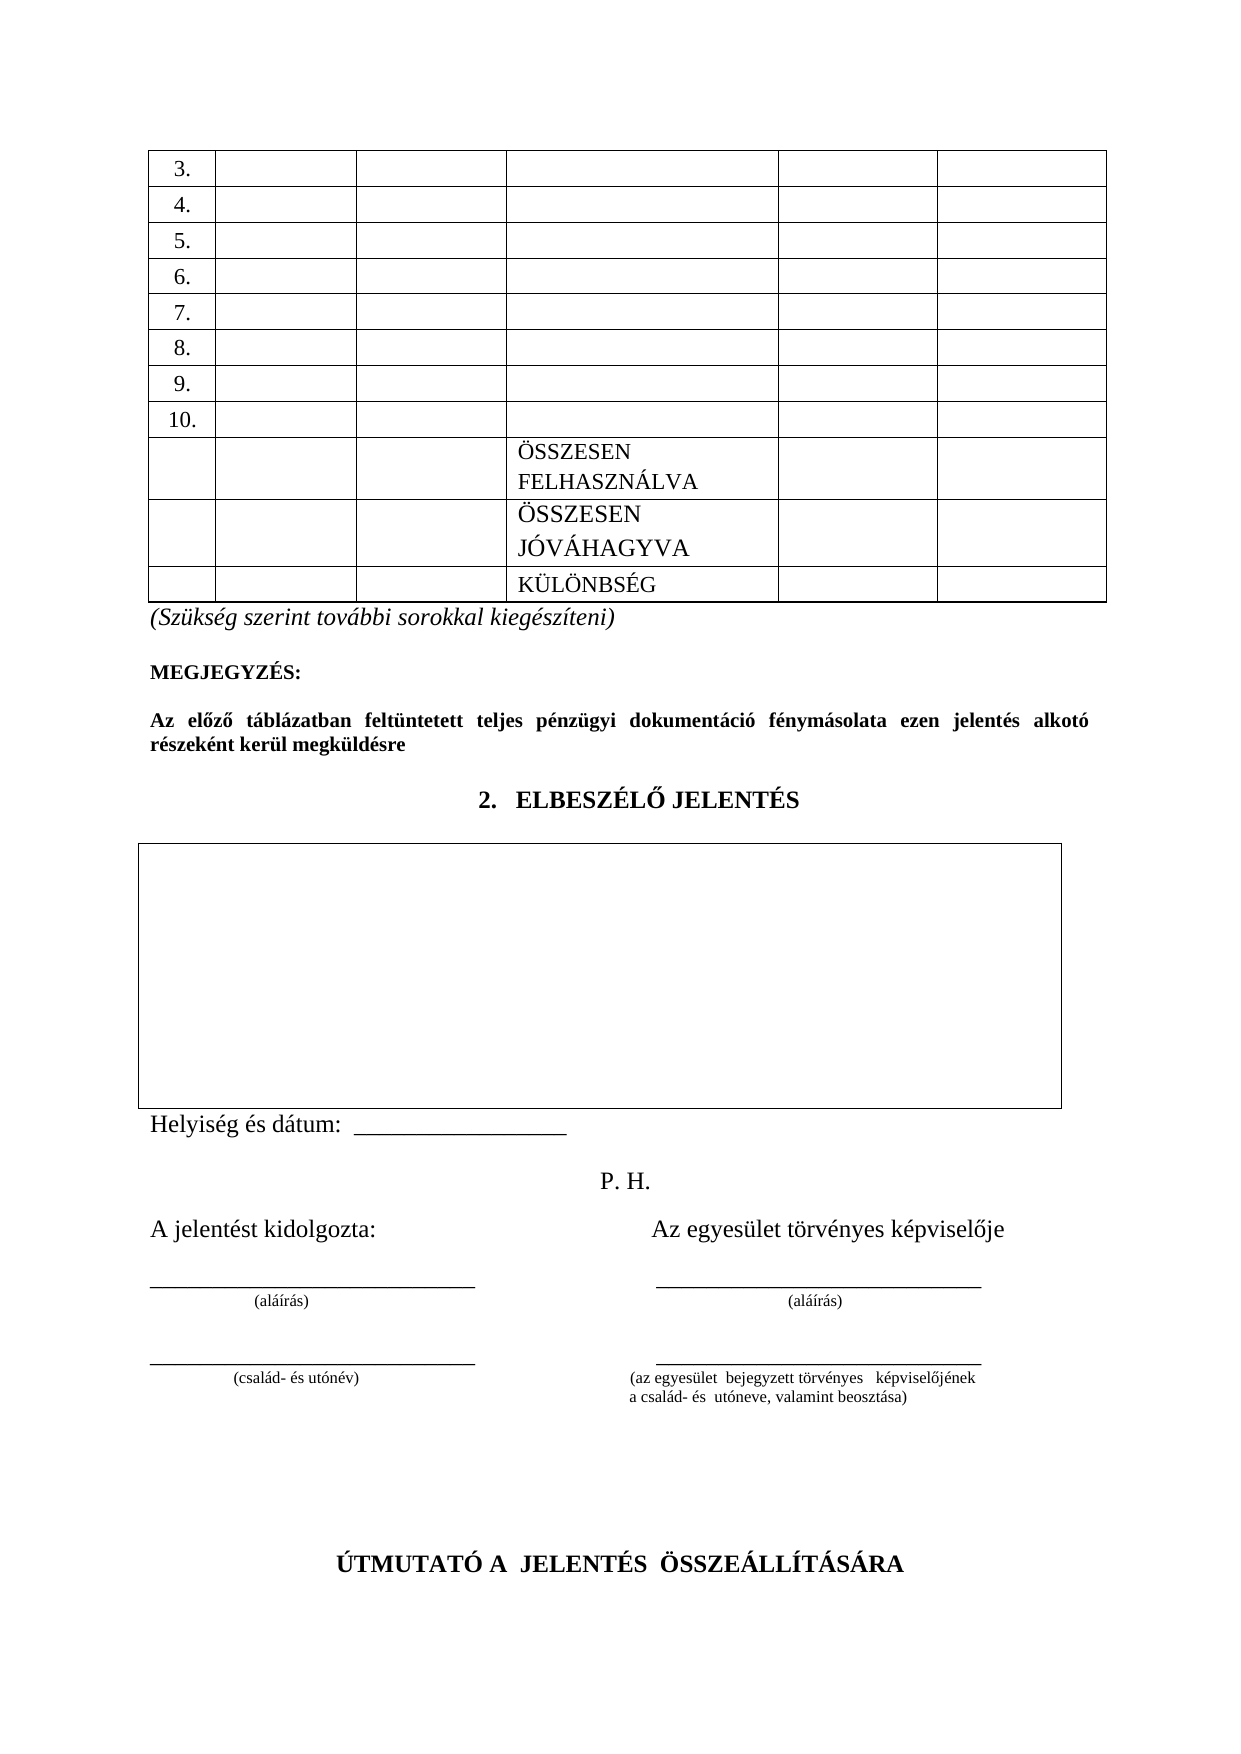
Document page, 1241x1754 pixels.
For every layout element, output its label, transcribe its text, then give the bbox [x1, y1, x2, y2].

table_cell 6. [149, 259, 215, 293]
table_cell [938, 187, 1106, 222]
text Helyiség és dátum: _________________ [150, 1109, 1090, 1137]
table_cell [357, 187, 506, 222]
table_cell [216, 438, 356, 498]
table_cell [216, 567, 356, 601]
table_cell [149, 500, 215, 566]
table_cell [216, 294, 356, 329]
table_cell [779, 151, 937, 186]
table_cell [938, 294, 1106, 329]
table_cell 7. [149, 294, 215, 329]
table_cell [938, 402, 1106, 437]
table_cell KÜLÖNBSÉG [507, 567, 778, 601]
text __________________________ __________________________ [150, 1262, 1090, 1291]
table_cell [216, 402, 356, 437]
table_cell [357, 366, 506, 401]
table_cell [216, 151, 356, 186]
text MEGJEGYZÉS: [150, 660, 1090, 684]
table_cell 3. [149, 151, 215, 186]
table_cell [779, 500, 937, 566]
table_cell [216, 223, 356, 257]
table_cell [507, 259, 778, 293]
table_cell [938, 151, 1106, 186]
text Az előző táblázatban feltüntetett teljes pénzügyi dokumentáció fénymásolata ezen jelentés alkotó részeként kerül megküldésre [150, 708, 1090, 756]
list ELBESZÉLŐ JELENTÉS [187, 785, 1090, 814]
table_cell [779, 187, 937, 222]
table_cell [216, 500, 356, 566]
table_cell [938, 500, 1106, 566]
table_cell [357, 151, 506, 186]
table_cell [216, 366, 356, 401]
table_cell [938, 438, 1106, 498]
table_cell [938, 567, 1106, 601]
table_cell [216, 259, 356, 293]
table_cell [779, 438, 937, 498]
table_cell [357, 294, 506, 329]
table_cell [779, 330, 937, 365]
table_cell 8. [149, 330, 215, 365]
table_cell [357, 330, 506, 365]
table_cell [216, 330, 356, 365]
table_cell [357, 402, 506, 437]
table_cell [779, 259, 937, 293]
text ÚTMUTATÓ A JELENTÉS ÖSSZEÁLLÍTÁSÁRA [150, 1549, 1090, 1578]
table_cell 10. [149, 402, 215, 437]
text P. H. [525, 1166, 1090, 1195]
table_cell [507, 402, 778, 437]
table_cell [938, 330, 1106, 365]
table_cell 9. [149, 366, 215, 401]
table_cell [357, 500, 506, 566]
table_cell [938, 366, 1106, 401]
table_cell [779, 294, 937, 329]
table_cell [938, 223, 1106, 257]
table_cell [149, 438, 215, 498]
table_cell [357, 567, 506, 601]
table_cell [779, 366, 937, 401]
table_cell [216, 187, 356, 222]
table_cell [779, 402, 937, 437]
table_cell [938, 259, 1106, 293]
table_cell [357, 259, 506, 293]
table_cell [357, 223, 506, 257]
table_cell [507, 187, 778, 222]
table_cell [507, 330, 778, 365]
table_cell [779, 567, 937, 601]
text a család- és utóneve, valamint beosztása) [150, 1387, 1090, 1406]
table_header [139, 844, 1061, 1108]
table_cell [779, 223, 937, 257]
text A jelentést kidolgozta: Az egyesület törvényes képviselője [150, 1214, 1090, 1243]
text (család- és utónév) (az egyesület bejegyzett törvényes képviselőjének [150, 1367, 1090, 1387]
table_cell ÖSSZESEN FELHASZNÁLVA [507, 438, 778, 498]
table_cell [149, 567, 215, 601]
table_cell ÖSSZESEN JÓVÁHAGYVA [507, 500, 778, 566]
table_cell [357, 438, 506, 498]
table_cell [507, 294, 778, 329]
text (aláírás) (aláírás) [150, 1291, 1090, 1310]
text (Szükség szerint további sorokkal kiegészíteni) [150, 603, 1090, 631]
table_cell [507, 151, 778, 186]
table_cell 5. [149, 223, 215, 257]
table_cell [507, 366, 778, 401]
text __________________________ __________________________ [150, 1339, 1090, 1367]
table_cell [507, 223, 778, 257]
table_cell 4. [149, 187, 215, 222]
